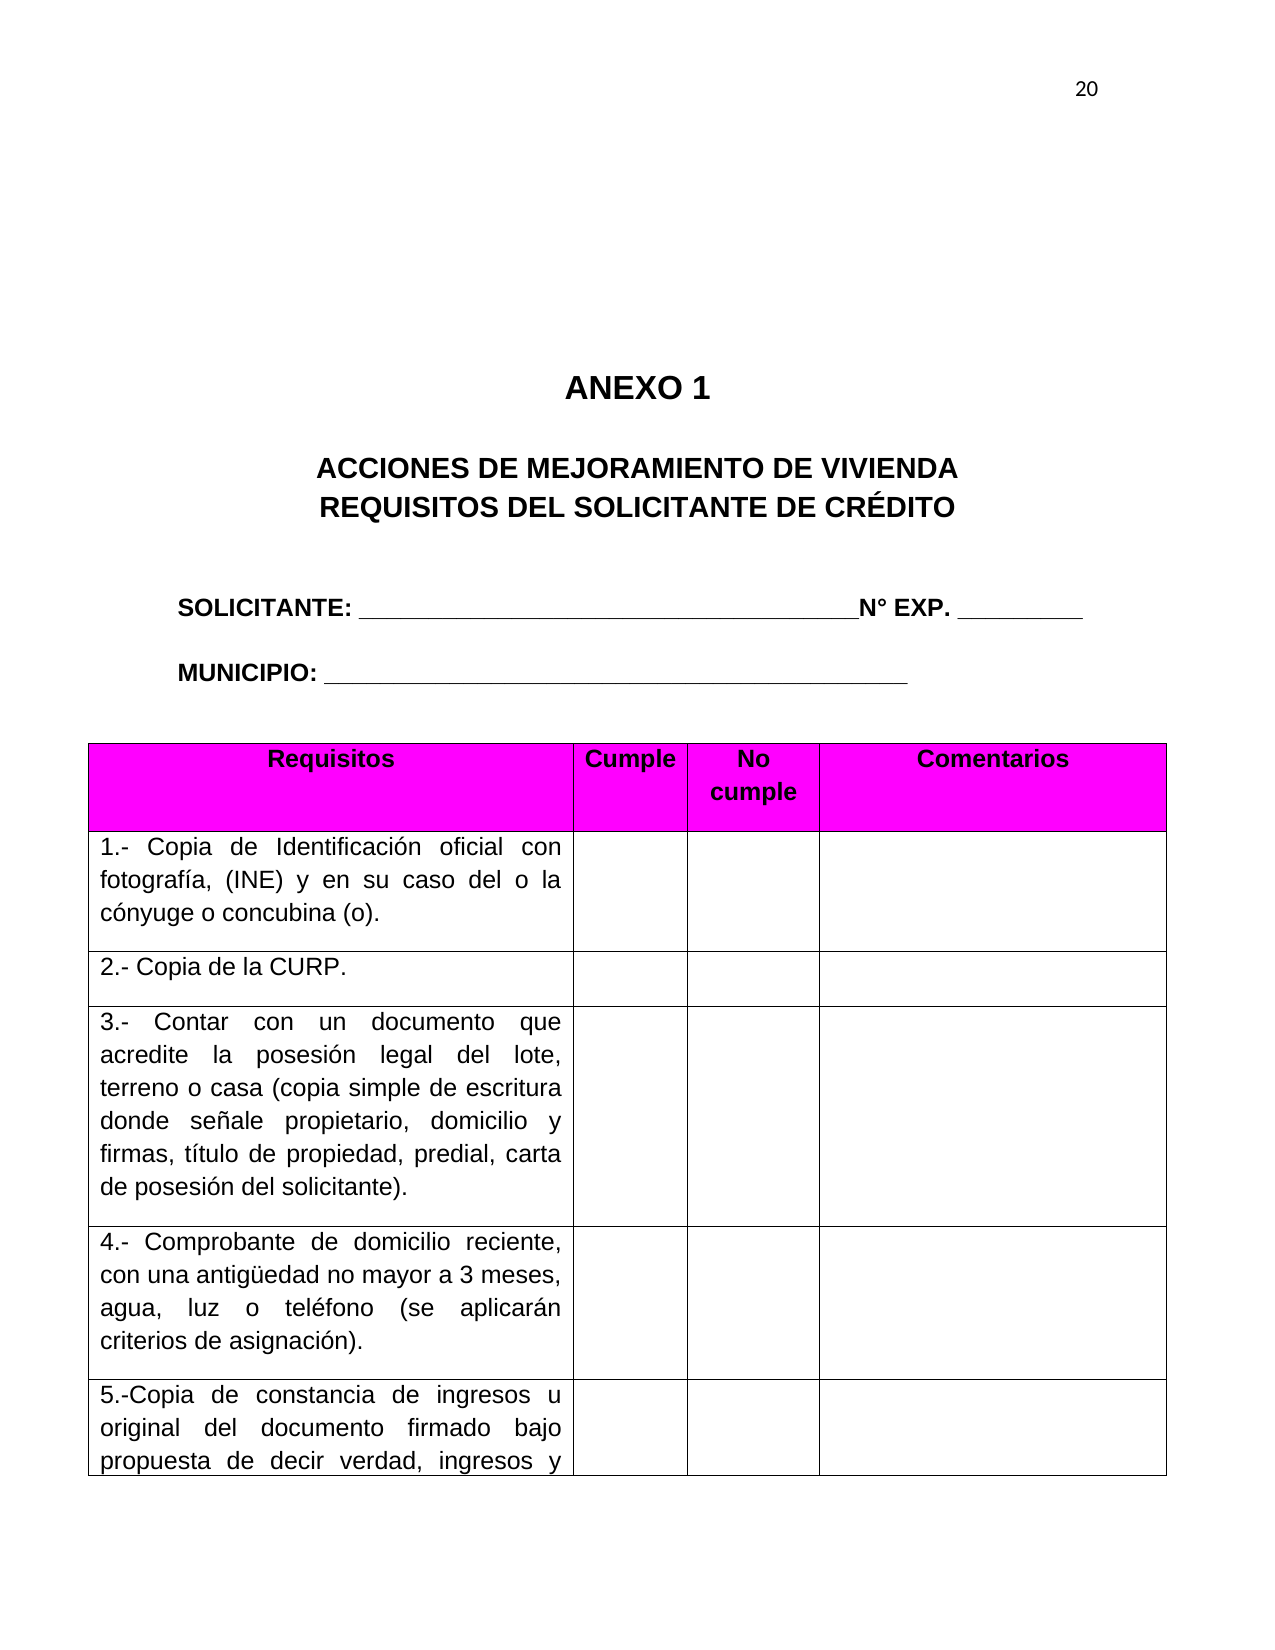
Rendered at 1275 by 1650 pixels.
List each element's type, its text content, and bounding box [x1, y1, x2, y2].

table_cell [688, 1227, 819, 1379]
text REQUISITOS DEL SOLICITANTE DE CRÉDITO [177, 490, 1098, 523]
table_header Cumple [574, 744, 687, 831]
table_cell 2.- Copia de la CURP. [89, 952, 573, 1006]
table_cell [574, 1380, 687, 1475]
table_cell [89, 1380, 573, 1475]
text ANEXO 1 [177, 368, 1098, 407]
text SOLICITANTE: ____________________________________N° EXP. _________ [177, 593, 1098, 622]
table_cell [820, 832, 1166, 951]
table_cell [820, 952, 1166, 1006]
table_cell [820, 1380, 1166, 1475]
table_cell [688, 952, 819, 1006]
text MUNICIPIO: __________________________________________ [177, 658, 1098, 686]
table_cell [574, 1227, 687, 1379]
table_cell [574, 952, 687, 1006]
table_cell 1.- Copia de Identificación oficial con fotografía, (INE) y en su caso del o la cónyuge o concubina (o). [89, 832, 573, 951]
table_cell [820, 1007, 1166, 1226]
table_cell [688, 1380, 819, 1475]
table_cell [688, 1007, 819, 1226]
table_cell [574, 1007, 687, 1226]
table_cell 4.- Comprobante de domicilio reciente, con una antigüedad no mayor a 3 meses, agua, luz o teléfono (se aplicarán criterios de asignación). [89, 1227, 573, 1379]
table_cell 3.- Contar con un documento que acredite la posesión legal del lote, terreno o casa (copia simple de escritura donde señale propietario, domicilio y firmas, título de propiedad, predial, carta de posesión del solicitante). [89, 1007, 573, 1226]
table_header Comentarios [820, 744, 1166, 831]
text ACCIONES DE MEJORAMIENTO DE VIVIENDA [177, 451, 1098, 485]
table_cell [688, 832, 819, 951]
table_header No cumple [688, 744, 819, 831]
table_cell [574, 832, 687, 951]
table_cell [820, 1227, 1166, 1379]
table_header Requisitos [89, 744, 573, 831]
